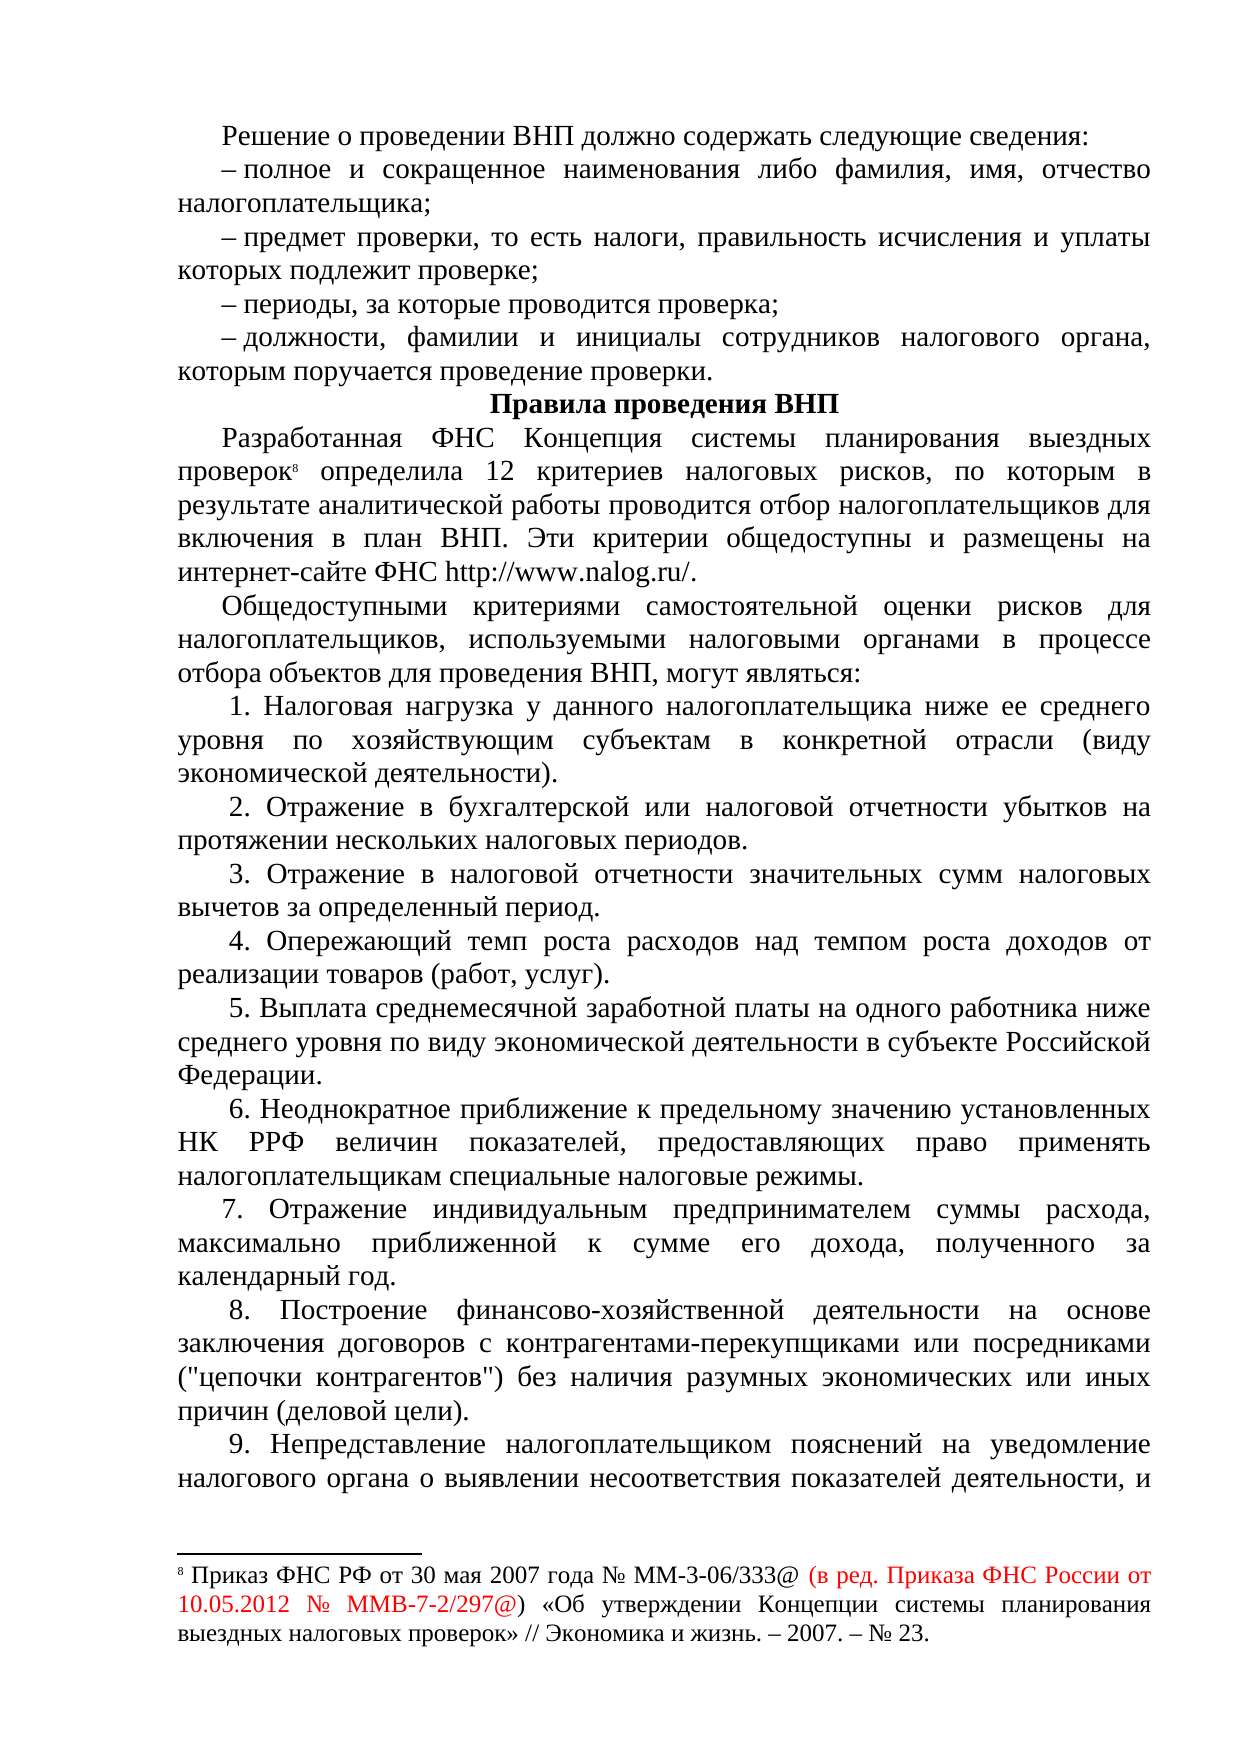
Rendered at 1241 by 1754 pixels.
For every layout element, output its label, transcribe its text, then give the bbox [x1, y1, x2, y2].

text – полное и сокращенное наименования либо фамилия, имя, отчество налогоплательщика; [177, 152, 1152, 219]
text Правила проведения ВНП [177, 386, 1152, 420]
text – периоды, за которые проводится проверка; [177, 286, 1152, 319]
text 3. Отражение в налоговой отчетности значительных сумм налоговых вычетов за определенный период. [177, 856, 1152, 923]
text 5. Выплата среднемесячной заработной платы на одного работника ниже среднего уровня по виду экономической деятельности в субъекте Российской Федерации. [177, 990, 1152, 1091]
text 2. Отражение в бухгалтерской или налоговой отчетности убытков на протяжении нескольких налоговых периодов. [177, 789, 1152, 856]
text Решение о проведении ВНП должно содержать следующие сведения: [177, 118, 1152, 152]
text Разработанная ФНС Концепция системы планирования выездных проверок определила 12 критериев налоговых рисков, по которым в результате аналитической работы проводится отбор налогоплательщиков для включения в план ВНП. Эти критерии общедоступны и размещены на интернет-сайте ФНС http://www.nalog.ru/. [177, 420, 1152, 588]
text Общедоступными критериями самостоятельной оценки рисков для налогоплательщиков, используемыми налоговыми органами в процессе отбора объектов для проведения ВНП, могут являться: [177, 588, 1152, 688]
text 6. Неоднократное приближение к предельному значению установленных НК РРФ величин показателей, предоставляющих право применять налогоплательщикам специальные налоговые режимы. [177, 1091, 1152, 1191]
text 7. Отражение индивидуальным предпринимателем суммы расхода, максимально приближенной к сумме его дохода, полученного за календарный год. [177, 1191, 1152, 1292]
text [177, 1426, 1152, 1493]
text – предмет проверки, то есть налоги, правильность исчисления и уплаты которых подлежит проверке; [177, 219, 1152, 286]
text 1. Налоговая нагрузка у данного налогоплательщика ниже ее среднего уровня по хозяйствующим субъектам в конкретной отрасли (виду экономической деятельности). [177, 688, 1152, 789]
text 8. Построение финансово-хозяйственной деятельности на основе заключения договоров с контрагентами-перекупщиками или посредниками ("цепочки контрагентов") без наличия разумных экономических или иных причин (деловой цели). [177, 1292, 1152, 1426]
text 4. Опережающий темп роста расходов над темпом роста доходов от реализации товаров (работ, услуг). [177, 923, 1152, 990]
text – должности, фамилии и инициалы сотрудников налогового органа, которым поручается проведение проверки. [177, 319, 1152, 386]
